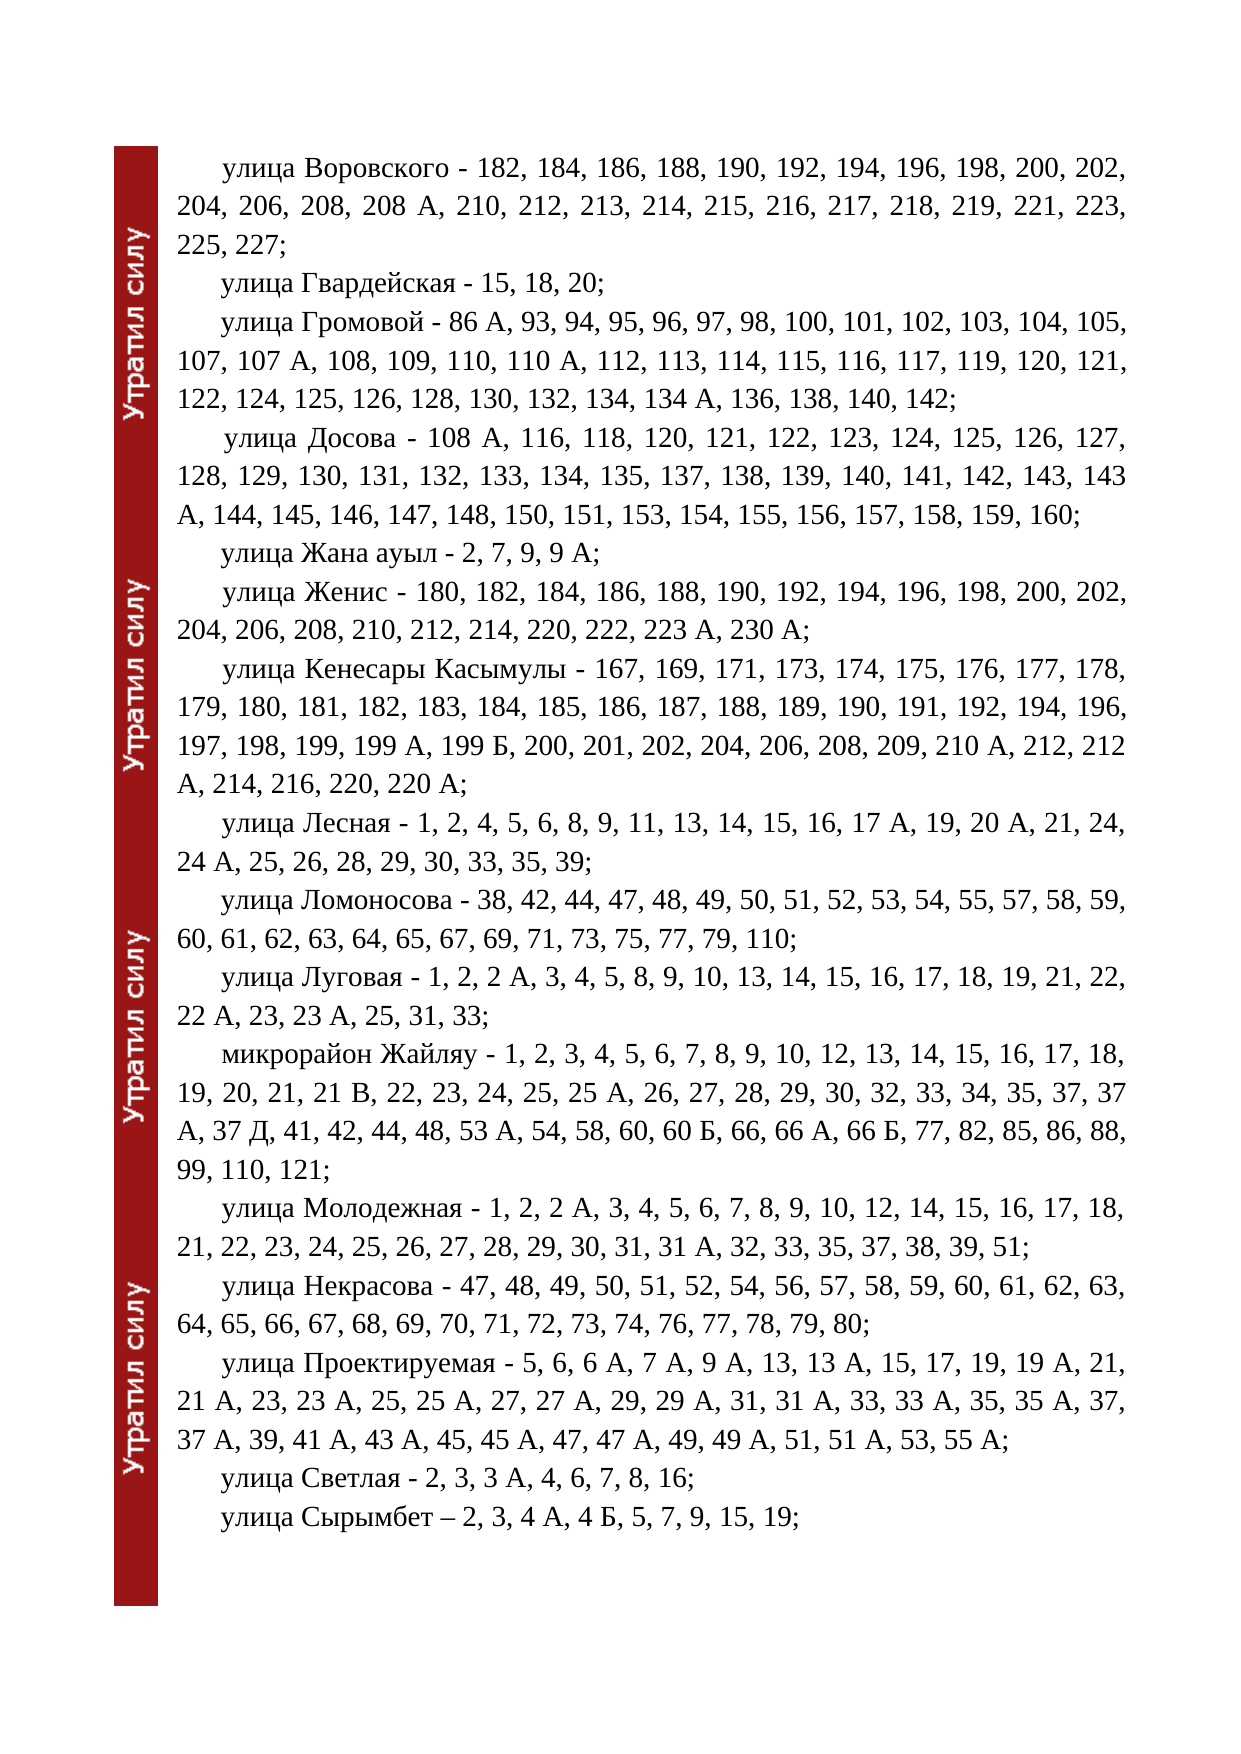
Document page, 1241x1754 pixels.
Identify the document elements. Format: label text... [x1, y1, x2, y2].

text улица Воровского - 182, 184, 186, 188, 190, 192, 194, 196, 198, 200, 202, 204, 206, 208, 208 А, 210, 212, 213, 214, 215, 216, 217, 218, 219, 221, 223, 225, 227; [112, 150, 1128, 261]
text улица Проектируемая - 5, 6, 6 А, 7 А, 9 А, 13, 13 А, 15, 17, 19, 19 А, 21, 21 А, 23, 23 А, 25, 25 А, 27, 27 А, 29, 29 А, 31, 31 А, 33, 33 А, 35, 35 А, 37, 37 А, 39, 41 А, 43 А, 45, 45 А, 47, 47 А, 49, 49 А, 51, 51 А, 53, 55 А; [112, 1345, 1128, 1455]
picture [114, 800, 158, 805]
text улица Жана ауыл - 2, 7, 9, 9 А; [112, 535, 1128, 569]
picture [114, 1340, 158, 1345]
picture [114, 1263, 158, 1268]
text улица Ломоносова - 38, 42, 44, 47, 48, 49, 50, 51, 52, 53, 54, 55, 57, 58, 59, 60, 61, 62, 63, 64, 65, 67, 69, 71, 73, 75, 77, 79, 110; [112, 882, 1128, 954]
picture [114, 1494, 158, 1499]
picture [114, 877, 158, 882]
text микрорайон Жайляу - 1, 2, 3, 4, 5, 6, 7, 8, 9, 10, 12, 13, 14, 15, 16, 17, 18, 19, 20, 21, 21 В, 22, 23, 24, 25, 25 А, 26, 27, 28, 29, 30, 32, 33, 34, 35, 37, 37 А, 37 Д, 41, 42, 44, 48, 53 А, 54, 58, 60, 60 Б, 66, 66 А, 66 Б, 77, 82, 85, 86, 88, 99, 110, 121; [112, 1036, 1128, 1186]
picture [114, 1455, 158, 1460]
text улица Досова - 108 А, 116, 118, 120, 121, 122, 123, 124, 125, 126, 127, 128, 129, 130, 131, 132, 133, 134, 135, 137, 138, 139, 140, 141, 142, 143, 143 А, 144, 145, 146, 147, 148, 150, 151, 153, 154, 155, 156, 157, 158, 159, 160; [112, 420, 1128, 530]
picture [114, 1532, 158, 1606]
picture [114, 569, 158, 574]
text улица Громовой - 86 А, 93, 94, 95, 96, 97, 98, 100, 101, 102, 103, 104, 105, 107, 107 А, 108, 109, 110, 110 А, 112, 113, 114, 115, 116, 117, 119, 120, 121, 122, 124, 125, 126, 128, 130, 132, 134, 134 А, 136, 138, 140, 142; [112, 304, 1128, 415]
picture [114, 415, 158, 420]
text улица Луговая - 1, 2, 2 А, 3, 4, 5, 8, 9, 10, 13, 14, 15, 16, 17, 18, 19, 21, 22, 22 А, 23, 23 А, 25, 31, 33; [112, 959, 1128, 1031]
picture [114, 299, 158, 304]
picture [114, 261, 158, 266]
text улица Гвардейская - 15, 18, 20; [112, 266, 1128, 299]
text улица Кенесары Касымулы - 167, 169, 171, 173, 174, 175, 176, 177, 178, 179, 180, 181, 182, 183, 184, 185, 186, 187, 188, 189, 190, 191, 192, 194, 196, 197, 198, 199, 199 А, 199 Б, 200, 201, 202, 204, 206, 208, 209, 210 А, 212, 212 А, 214, 216, 220, 220 А; [112, 651, 1128, 800]
picture [114, 954, 158, 959]
picture [114, 530, 158, 535]
text улица Светлая - 2, 3, 3 А, 4, 6, 7, 8, 16; [112, 1460, 1128, 1494]
picture [114, 1186, 158, 1191]
text улица Некрасова - 47, 48, 49, 50, 51, 52, 54, 56, 57, 58, 59, 60, 61, 62, 63, 64, 65, 66, 67, 68, 69, 70, 71, 72, 73, 74, 76, 77, 78, 79, 80; [112, 1268, 1128, 1340]
text улица Лесная - 1, 2, 4, 5, 6, 8, 9, 11, 13, 14, 15, 16, 17 А, 19, 20 А, 21, 24, 24 А, 25, 26, 28, 29, 30, 33, 35, 39; [112, 805, 1128, 877]
text улица Женис - 180, 182, 184, 186, 188, 190, 192, 194, 196, 198, 200, 202, 204, 206, 208, 210, 212, 214, 220, 222, 223 А, 230 А; [112, 574, 1128, 646]
text улица Сырымбет – 2, 3, 4 А, 4 Б, 5, 7, 9, 15, 19; [112, 1499, 1128, 1532]
text улица Молодежная - 1, 2, 2 А, 3, 4, 5, 6, 7, 8, 9, 10, 12, 14, 15, 16, 17, 18, 21, 22, 23, 24, 25, 26, 27, 28, 29, 30, 31, 31 А, 32, 33, 35, 37, 38, 39, 51; [112, 1191, 1128, 1263]
picture [114, 146, 158, 150]
picture [114, 1031, 158, 1036]
picture [114, 646, 158, 651]
